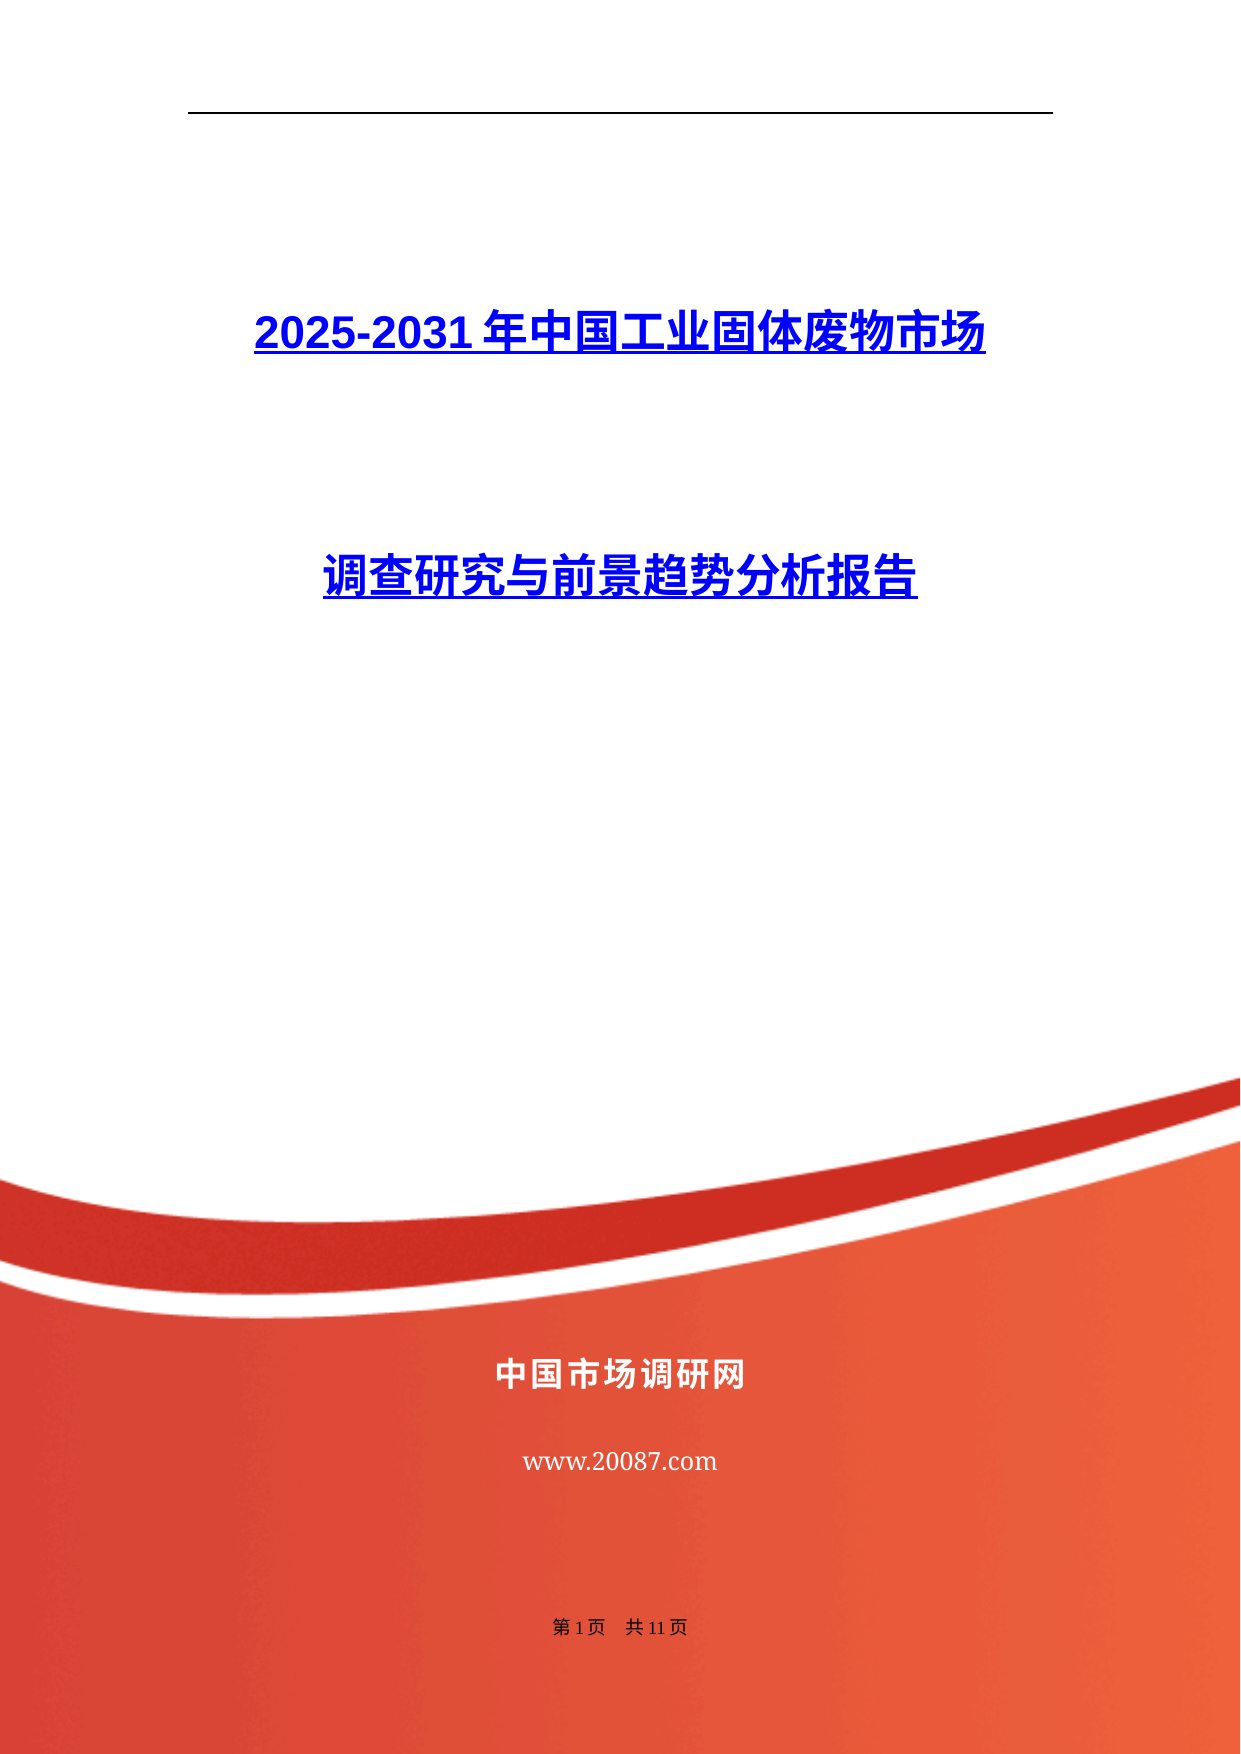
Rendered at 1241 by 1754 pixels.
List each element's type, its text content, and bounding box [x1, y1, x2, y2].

table_header 2025-2031年中国工业固体废物市场调查研究与前景趋势分析报告 [188, 207, 1053, 773]
subtitle 中国市场调研网 [187, 1339, 1053, 1404]
text www.20087.com [187, 1428, 1053, 1493]
picture [0, 1006, 1241, 1754]
